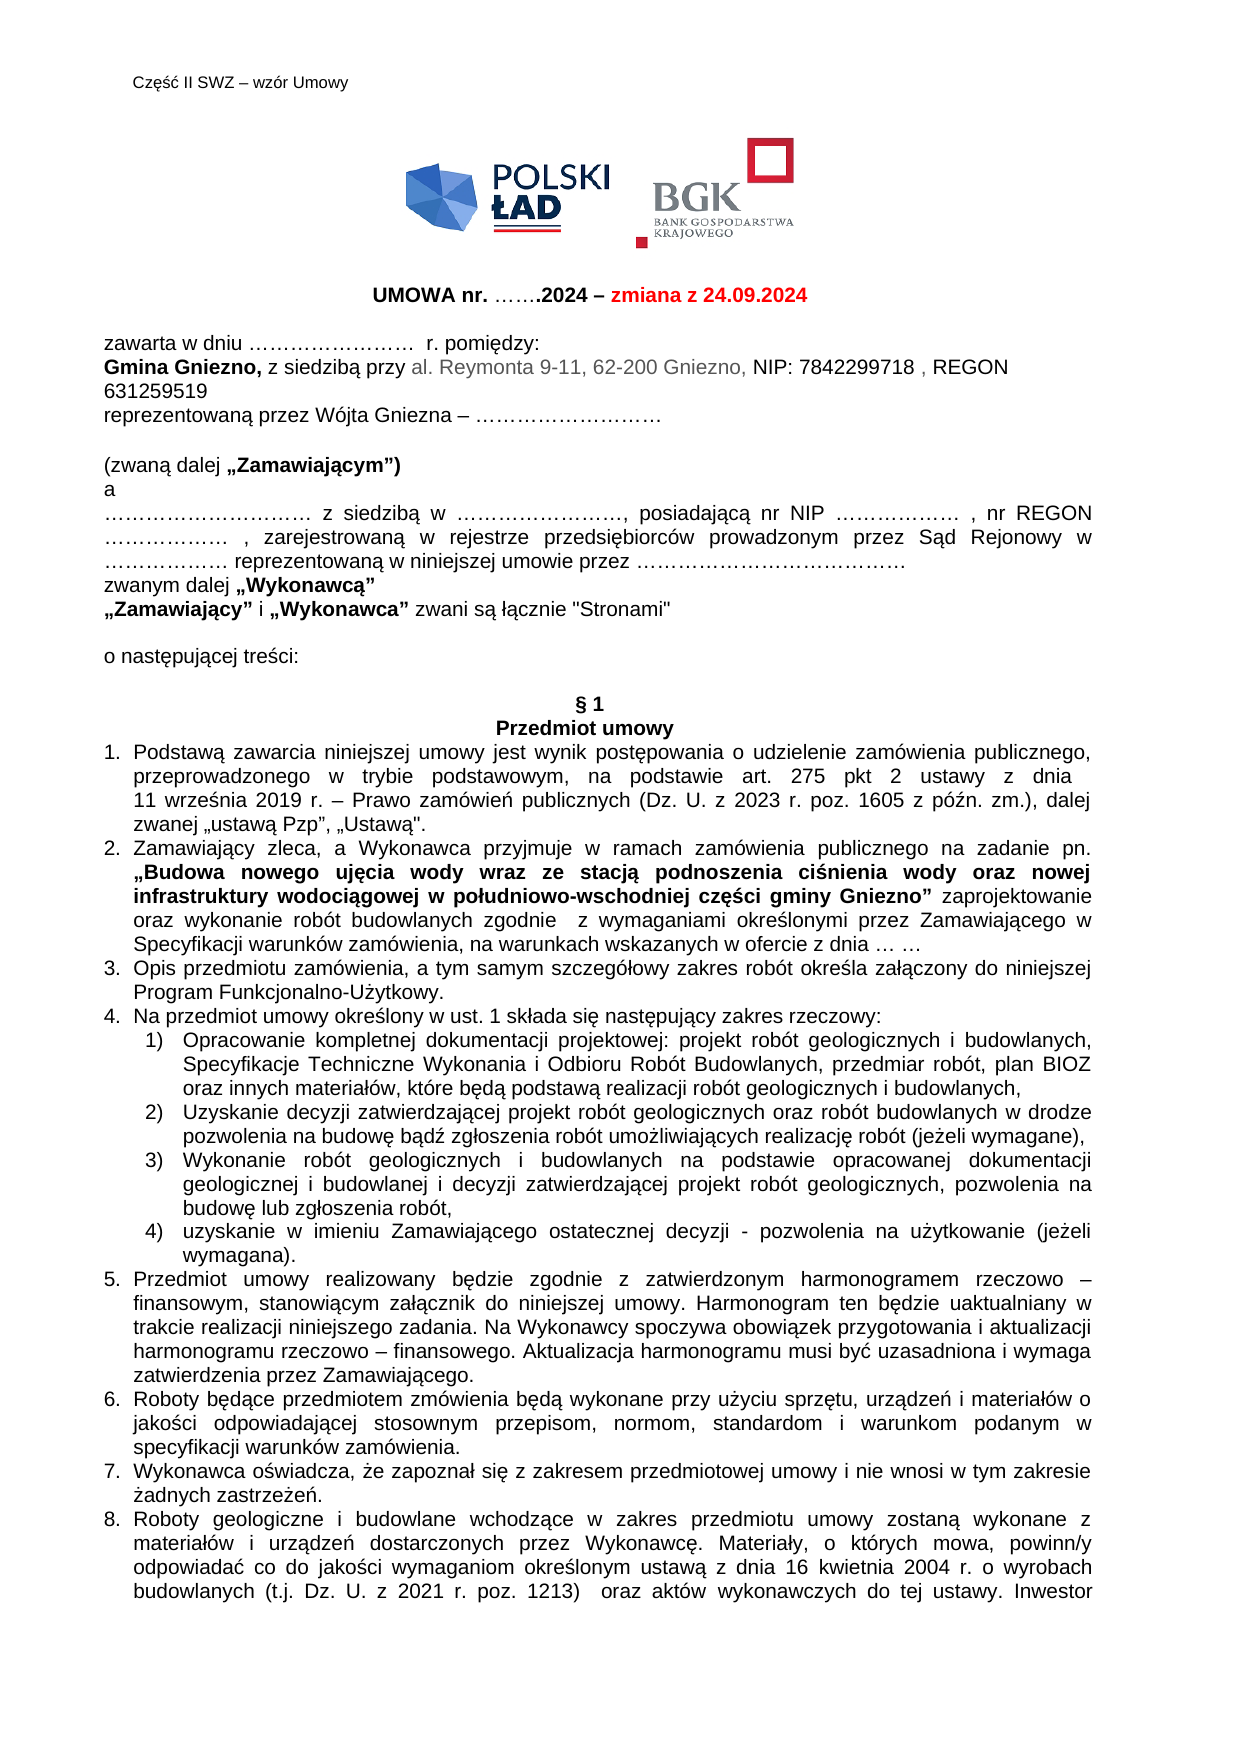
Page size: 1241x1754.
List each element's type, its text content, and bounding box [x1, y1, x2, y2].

list Wykonanie robót geologicznych i budowlanych na podstawie opracowanej dokumentacji geologicznej i budowlanej i decyzji zatwierdzającej projekt robót geologicznych, pozwolenia na budowę lub zgłoszenia robót, [145, 1147, 1093, 1219]
list Opis przedmiotu zamówienia, a tym samym szczegółowy zakres robót określa załączony do niniejszej Program Funkcjonalno-Użytkowy. [103, 956, 1092, 1004]
list Uzyskanie decyzji zatwierdzającej projekt robót geologicznych oraz robót budowlanych w drodze pozwolenia na budowę bądź zgłoszenia robót umożliwiających realizację robót (jeżeli wymagane), [145, 1099, 1093, 1147]
text zwanym dalej „Wykonawcą” [103, 572, 1093, 596]
subtitle § 1 [113, 692, 1056, 716]
text o następującej treści: [103, 644, 1093, 668]
list Wykonawca oświadcza, że zapoznał się z zakresem przedmiotowej umowy i nie wnosi w tym zakresie żadnych zastrzeżeń. [103, 1459, 1093, 1507]
list Przedmiot umowy realizowany będzie zgodnie z zatwierdzonym harmonogramem rzeczowo – finansowym, stanowiącym załącznik do niniejszej umowy. Harmonogram ten będzie uaktualniany w trakcie realizacji niniejszego zadania. Na Wykonawcy spoczywa obowiązek przygotowania i aktualizacji harmonogramu rzeczowo – finansowego. Aktualizacja harmonogramu musi być uzasadniona i wymaga zatwierdzenia przez Zamawiającego. [103, 1267, 1093, 1387]
text Gmina Gniezno, z siedzibą przy al. Reymonta 9-11, 62-200 Gniezno, NIP: 7842299718 , REGON 631259519 [103, 354, 1093, 402]
list Roboty będące przedmiotem zmówienia będą wykonane przy użyciu sprzętu, urządzeń i materiałów o jakości odpowiadającej stosownym przepisom, normom, standardom i warunkom podanym w specyfikacji warunków zamówienia. [103, 1387, 1093, 1459]
list Zamawiający zleca, a Wykonawca przyjmuje w ramach zamówienia publicznego na zadanie pn. „Budowa nowego ujęcia wody wraz ze stacją podnoszenia ciśnienia wody oraz nowej infrastruktury wodociągowej w południowo-wschodniej części gminy Gniezno” zaprojektowanie oraz wykonanie robót budowlanych zgodnie z wymaganiami określonymi przez Zamawiającego w Specyfikacji warunków zamówienia, na warunkach wskazanych w ofercie z dnia … … [103, 836, 1092, 956]
list Podstawą zawarcia niniejszej umowy jest wynik postępowania o udzielenie zamówienia publicznego, przeprowadzonego w trybie podstawowym, na podstawie art. 275 pkt 2 ustawy z dnia 11 września 2019 r. – Prawo zamówień publicznych (Dz. U. z 2023 r. poz. 1605 z późn. zm.), dalej zwanej „ustawą Pzp”, „Ustawą". [103, 740, 1092, 836]
text zawarta w dniu …………………… r. pomiędzy: [103, 331, 1093, 354]
text (zwaną dalej „Zamawiającym”) [103, 453, 1093, 477]
subtitle UMOWA nr. …….2024 – zmiana z 24.09.2024 [113, 283, 1056, 307]
text a [103, 477, 1093, 501]
text Przedmiot umowy [113, 716, 1056, 740]
text ………………………… z siedzibą w ……………………, posiadającą nr NIP ……………… , nr REGON ……………… , zarejestrowaną w rejestrze przedsiębiorców prowadzonym przez Sąd Rejonowy w ……………… reprezentowaną w niniejszej umowie przez ………………………………… [103, 501, 1093, 572]
text „Zamawiający” i „Wykonawca” zwani są łącznie "Stronami" [103, 596, 1093, 620]
picture [385, 127, 811, 259]
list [103, 1507, 1093, 1603]
text reprezentowaną przez Wójta Gniezna – ……………………… [103, 402, 1093, 426]
list Na przedmiot umowy określony w ust. 1 składa się następujący zakres rzeczowy: [103, 1004, 1092, 1028]
list uzyskanie w imieniu Zamawiającego ostatecznej decyzji - pozwolenia na użytkowanie (jeżeli wymagana). [145, 1219, 1093, 1267]
list Opracowanie kompletnej dokumentacji projektowej: projekt robót geologicznych i budowlanych, Specyfikacje Techniczne Wykonania i Odbioru Robót Budowlanych, przedmiar robót, plan BIOZ oraz innych materiałów, które będą podstawą realizacji robót geologicznych i budowlanych, [145, 1028, 1093, 1099]
